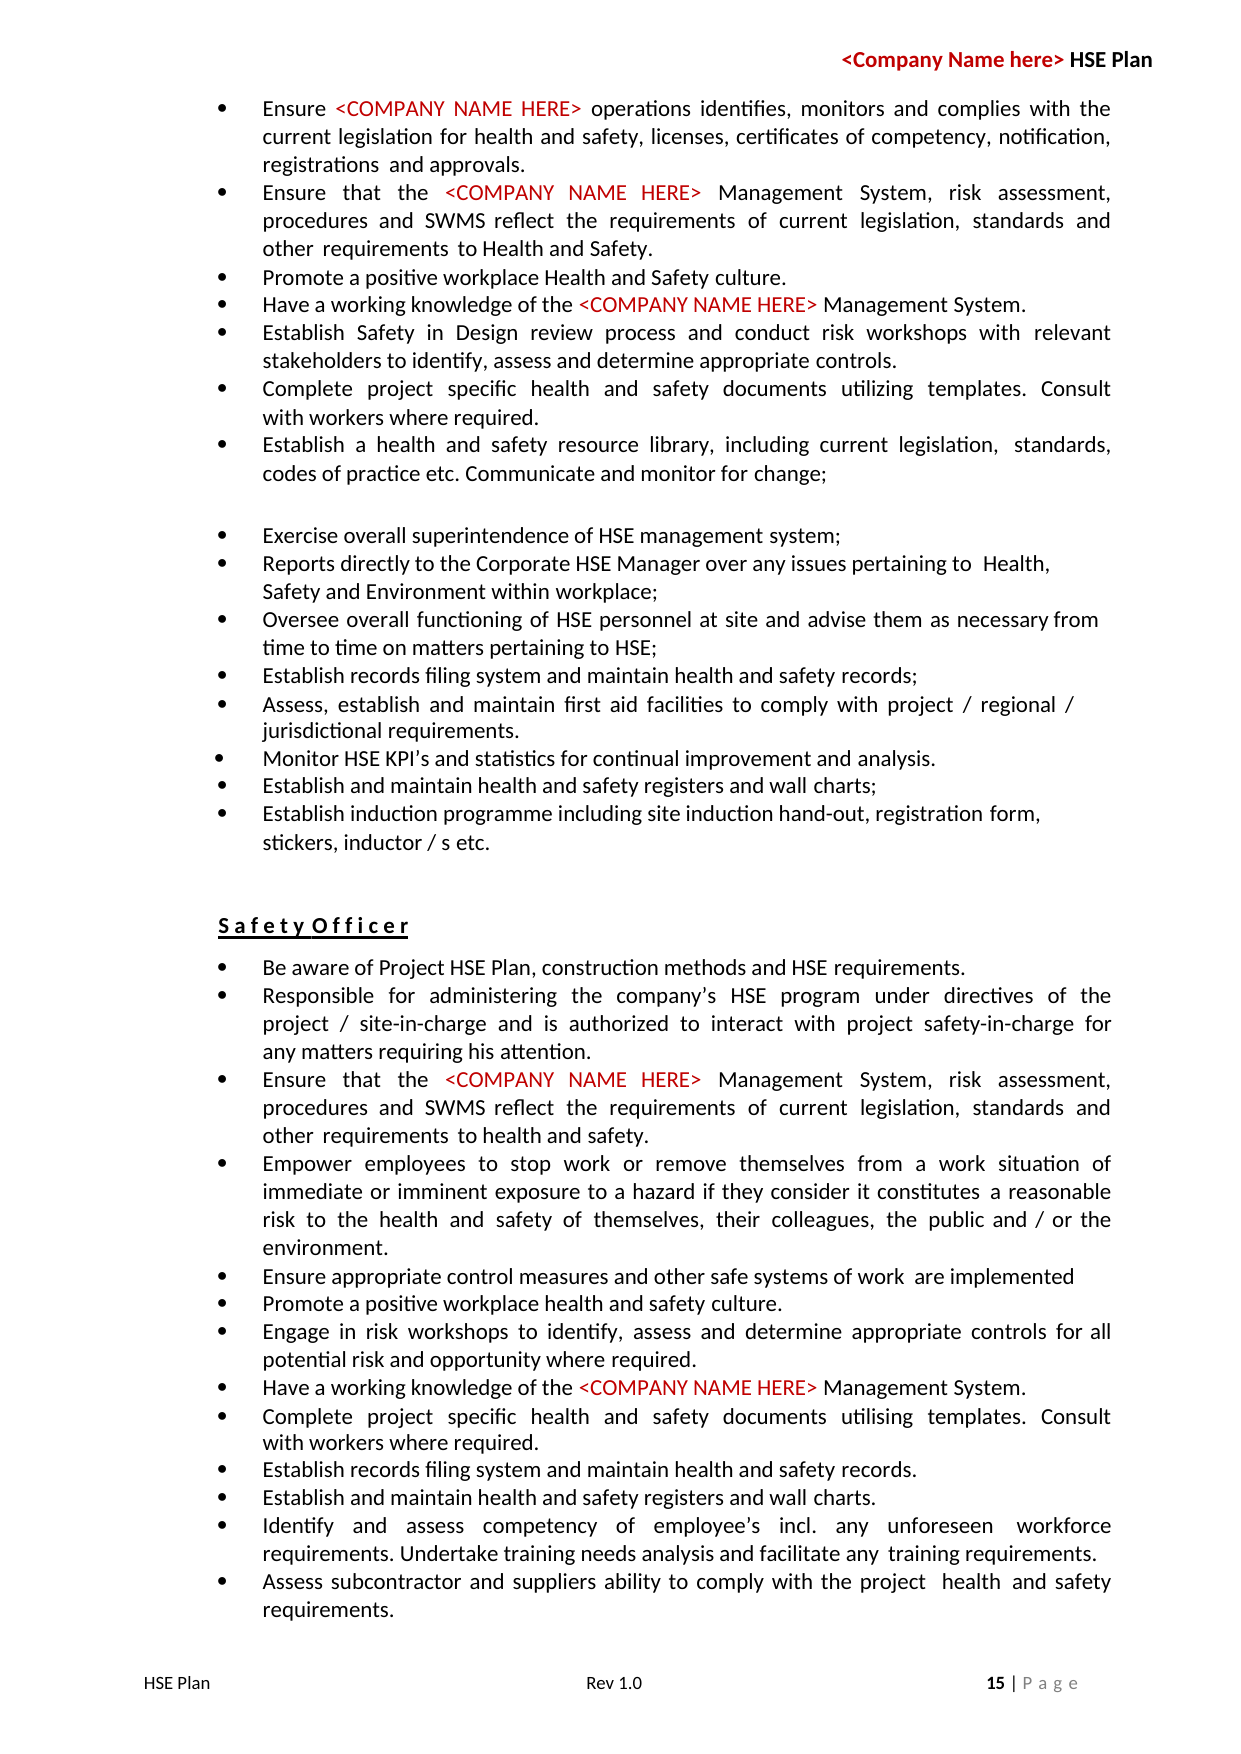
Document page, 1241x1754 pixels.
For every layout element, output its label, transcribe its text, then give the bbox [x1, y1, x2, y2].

list Have a working knowledge of the <COMPANY NAME HERE> Management System. [218, 291, 1111, 318]
list Assess subcontractor and suppliers ability to comply with the project health and safety requirements. [218, 1567, 1111, 1623]
list Establish Safety in Design review process and conduct risk workshops with relevant stakeholders to identify, assess and determine appropriate controls. [218, 318, 1111, 374]
list Establish a health and safety resource library, including current legislation, standards, codes of practice etc. Communicate and monitor for change; [218, 431, 1111, 487]
list Complete project specific health and safety documents utilizing templates. Consult with workers where required. [218, 374, 1112, 431]
list Establish records filing system and maintain health and safety records. [218, 1456, 1111, 1483]
list Establish records filing system and maintain health and safety records; [218, 662, 1111, 689]
list Ensure <COMPANY NAME HERE> operations identifies, monitors and complies with the current legislation for health and safety, licenses, certificates of competency, notification, registrations and approvals. [218, 94, 1111, 178]
list Have a working knowledge of the <COMPANY NAME HERE> Management System. [218, 1373, 1111, 1401]
subtitle S a f e t y O f f i c e r [218, 912, 1111, 940]
list Responsible for administering the company’s HSE program under directives of the project / site-in-charge and is authorized to interact with project safety-in-charge for any matters requiring his attention. [218, 981, 1112, 1065]
list Exercise overall superintendence of HSE management system; [218, 522, 1111, 549]
list Identify and assess competency of employee’s incl. any unforeseen workforce requirements. Undertake training needs analysis and facilitate any training requirements. [218, 1511, 1111, 1567]
list Assess, establish and maintain first aid facilities to comply with project / regional / jurisdictional requirements. [218, 691, 1111, 744]
list Monitor HSE KPI’s and statistics for continual improvement and analysis. [215, 744, 1111, 772]
list Establish and maintain health and safety registers and wall charts; [218, 772, 1111, 799]
list Ensure appropriate control measures and other safe systems of work are implemented [218, 1263, 1112, 1290]
list Engage in risk workshops to identify, assess and determine appropriate controls for all potential risk and opportunity where required. [218, 1317, 1111, 1373]
list Promote a positive workplace health and safety culture. [218, 1290, 1111, 1317]
list Complete project specific health and safety documents utilising templates. Consult with workers where required. [218, 1403, 1111, 1456]
list Ensure that the <COMPANY NAME HERE> Management System, risk assessment, procedures and SWMS reflect the requirements of current legislation, standards and other requirements to Health and Safety. [218, 178, 1111, 263]
list Reports directly to the Corporate HSE Manager over any issues pertaining to Health, Safety and Environment within workplace; [218, 549, 1111, 606]
list Be aware of Project HSE Plan, construction methods and HSE requirements. [218, 953, 1111, 981]
list Ensure that the <COMPANY NAME HERE> Management System, risk assessment, procedures and SWMS reflect the requirements of current legislation, standards and other requirements to health and safety. [218, 1065, 1111, 1149]
list Promote a positive workplace Health and Safety culture. [218, 263, 1111, 291]
list Oversee overall functioning of HSE personnel at site and advise them as necessary from time to time on matters pertaining to HSE; [218, 606, 1111, 662]
list Empower employees to stop work or remove themselves from a work situation of immediate or imminent exposure to a hazard if they consider it constitutes a reasonable risk to the health and safety of themselves, their colleagues, the public and / or the environment. [218, 1149, 1111, 1261]
list Establish and maintain health and safety registers and wall charts. [218, 1483, 1111, 1511]
list Establish induction programme including site induction hand-out, registration form, stickers, inductor / s etc. [218, 799, 1111, 856]
